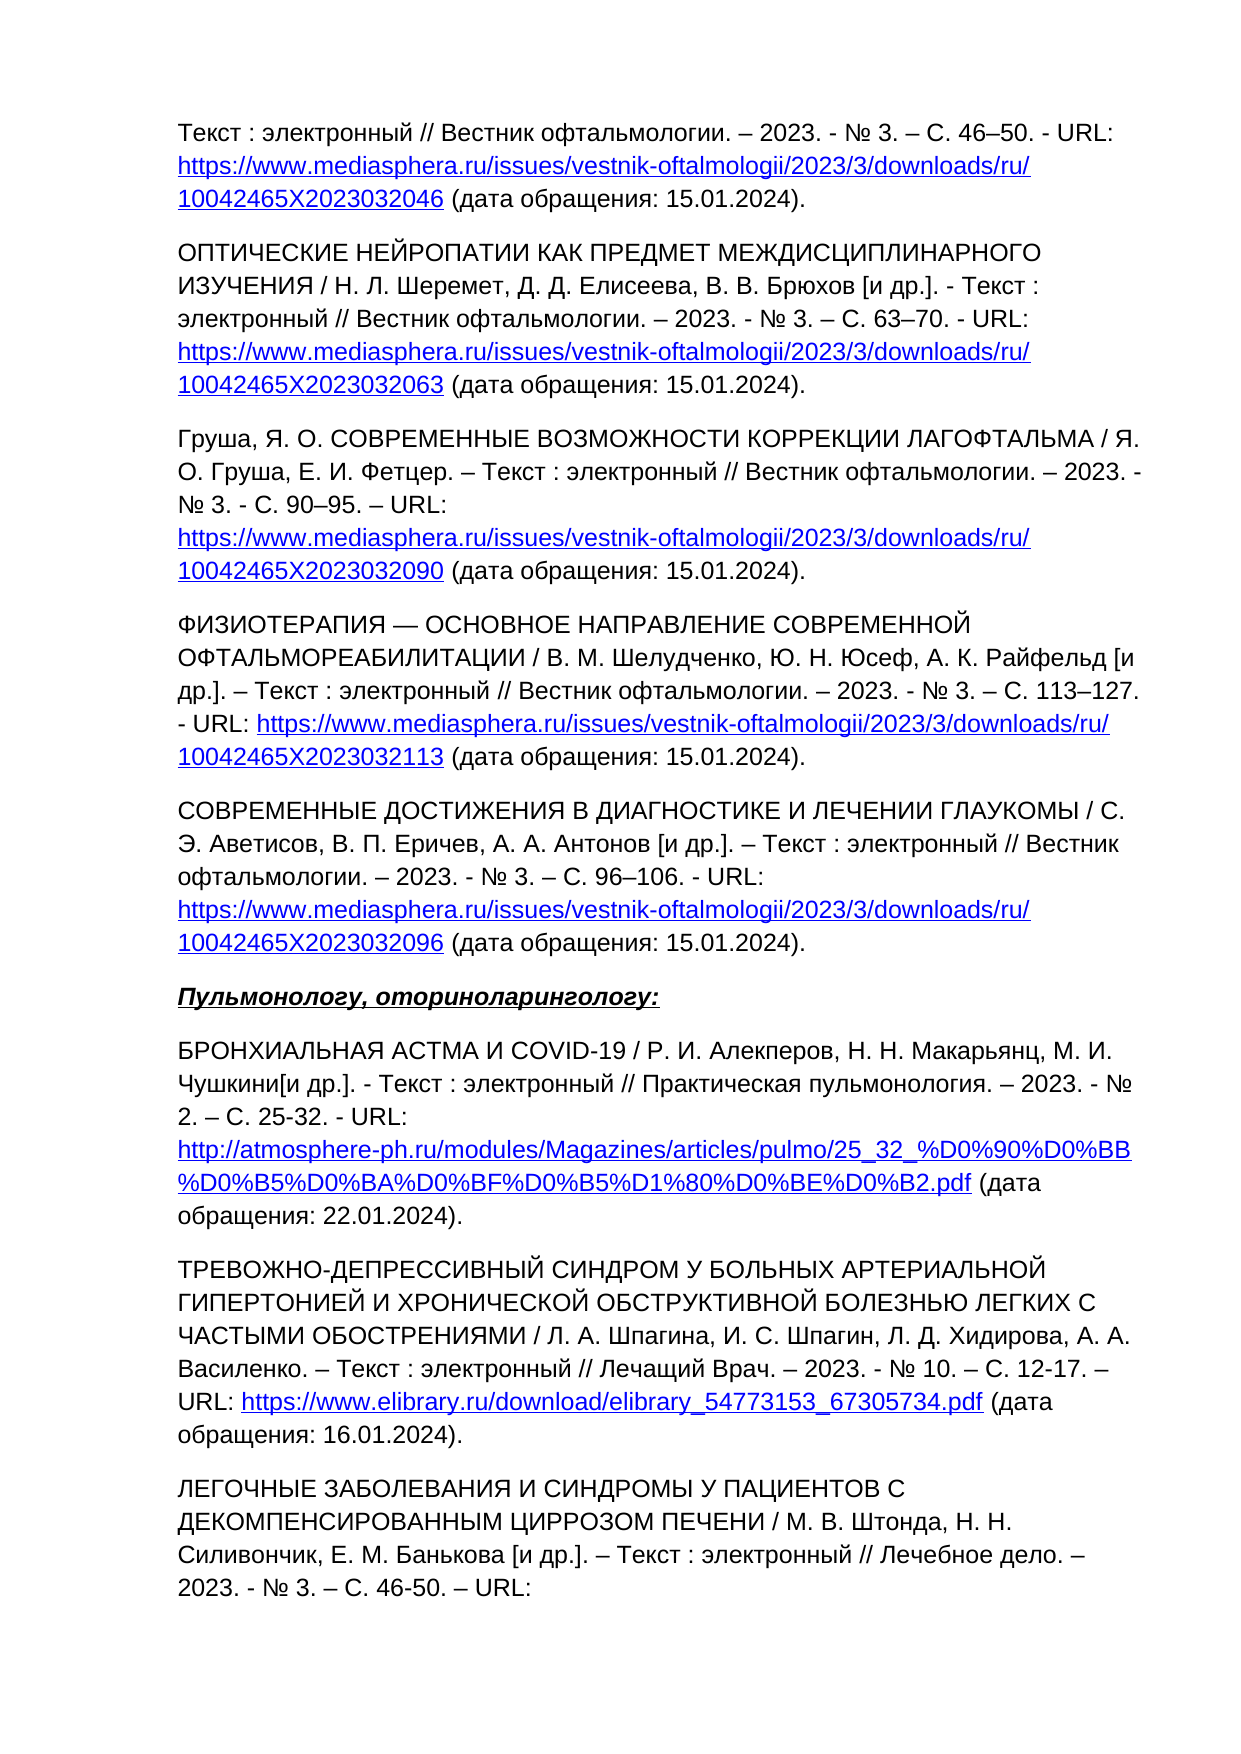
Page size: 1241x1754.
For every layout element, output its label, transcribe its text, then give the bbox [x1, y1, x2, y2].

text ФИЗИОТЕРАПИЯ — ОСНОВНОЕ НАПРАВЛЕНИЕ СОВРЕМЕННОЙ ОФТАЛЬМОРЕАБИЛИТАЦИИ / В. М. Шелудченко, Ю. Н. Юсеф, А. К. Райфельд [и др.]. – Текст : электронный // Вестник офтальмологии. – 2023. - № 3. – С. 113–127. - URL: https://www.mediasphera.ru/issues/vestnik-oftalmologii/2023/3/downloads/ru/10042465X2023032113 (дата обращения: 15.01.2024). [177, 610, 1152, 771]
text ТРЕВОЖНО-ДЕПРЕССИВНЫЙ СИНДРОМ У БОЛЬНЫХ АРТЕРИАЛЬНОЙ ГИПЕРТОНИЕЙ И ХРОНИЧЕСКОЙ ОБСТРУКТИВНОЙ БОЛЕЗНЬЮ ЛЕГКИХ С ЧАСТЫМИ ОБОСТРЕНИЯМИ / Л. А. Шпагина, И. С. Шпагин, Л. Д. Хидирова, А. А. Василенко. – Текст : электронный // Лечащий Врач. – 2023. - № 10. – С. 12-17. – URL: https://www.elibrary.ru/download/elibrary_54773153_67305734.pdf (дата обращения: 16.01.2024). [177, 1254, 1152, 1448]
text СОВРЕМЕННЫЕ ДОСТИЖЕНИЯ В ДИАГНОСТИКЕ И ЛЕЧЕНИИ ГЛАУКОМЫ / С. Э. Аветисов, В. П. Еричев, А. А. Антонов [и др.]. – Текст : электронный // Вестник офтальмологии. – 2023. - № 3. – С. 96–106. - URL: https://www.mediasphera.ru/issues/vestnik-oftalmologii/2023/3/downloads/ru/10042465X2023032096 (дата обращения: 15.01.2024). [177, 796, 1152, 957]
text БРОНХИАЛЬНАЯ АСТМА И COVID-19 / Р. И. Алекперов, Н. Н. Макарьянц, М. И. Чушкини[и др.]. - Текст : электронный // Практическая пульмонология. – 2023. - № 2. – С. 25-32. - URL: http://atmosphere-ph.ru/modules/Magazines/articles/pulmo/25_32_%D0%90%D0%BB%D0%B5%D0%BA%D0%BF%D0%B5%D1%80%D0%BE%D0%B2.pdf (дата обращения: 22.01.2024). [177, 1036, 1152, 1229]
text Груша, Я. О. СОВРЕМЕННЫЕ ВОЗМОЖНОСТИ КОРРЕКЦИИ ЛАГОФТАЛЬМА / Я. О. Груша, Е. И. Фетцер. – Текст : электронный // Вестник офтальмологии. – 2023. - № 3. - С. 90–95. – URL: https://www.mediasphera.ru/issues/vestnik-oftalmologii/2023/3/downloads/ru/10042465X2023032090 (дата обращения: 15.01.2024). [177, 424, 1152, 585]
text Пульмонологу, оториноларингологу: [177, 982, 1152, 1011]
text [177, 118, 1152, 213]
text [177, 1473, 1152, 1601]
text ОПТИЧЕСКИЕ НЕЙРОПАТИИ КАК ПРЕДМЕТ МЕЖДИСЦИПЛИНАРНОГО ИЗУЧЕНИЯ / Н. Л. Шеремет, Д. Д. Елисеева, В. В. Брюхов [и др.]. - Текст : электронный // Вестник офтальмологии. – 2023. - № 3. – С. 63–70. - URL: https://www.mediasphera.ru/issues/vestnik-oftalmologii/2023/3/downloads/ru/10042465X2023032063 (дата обращения: 15.01.2024). [177, 238, 1152, 399]
